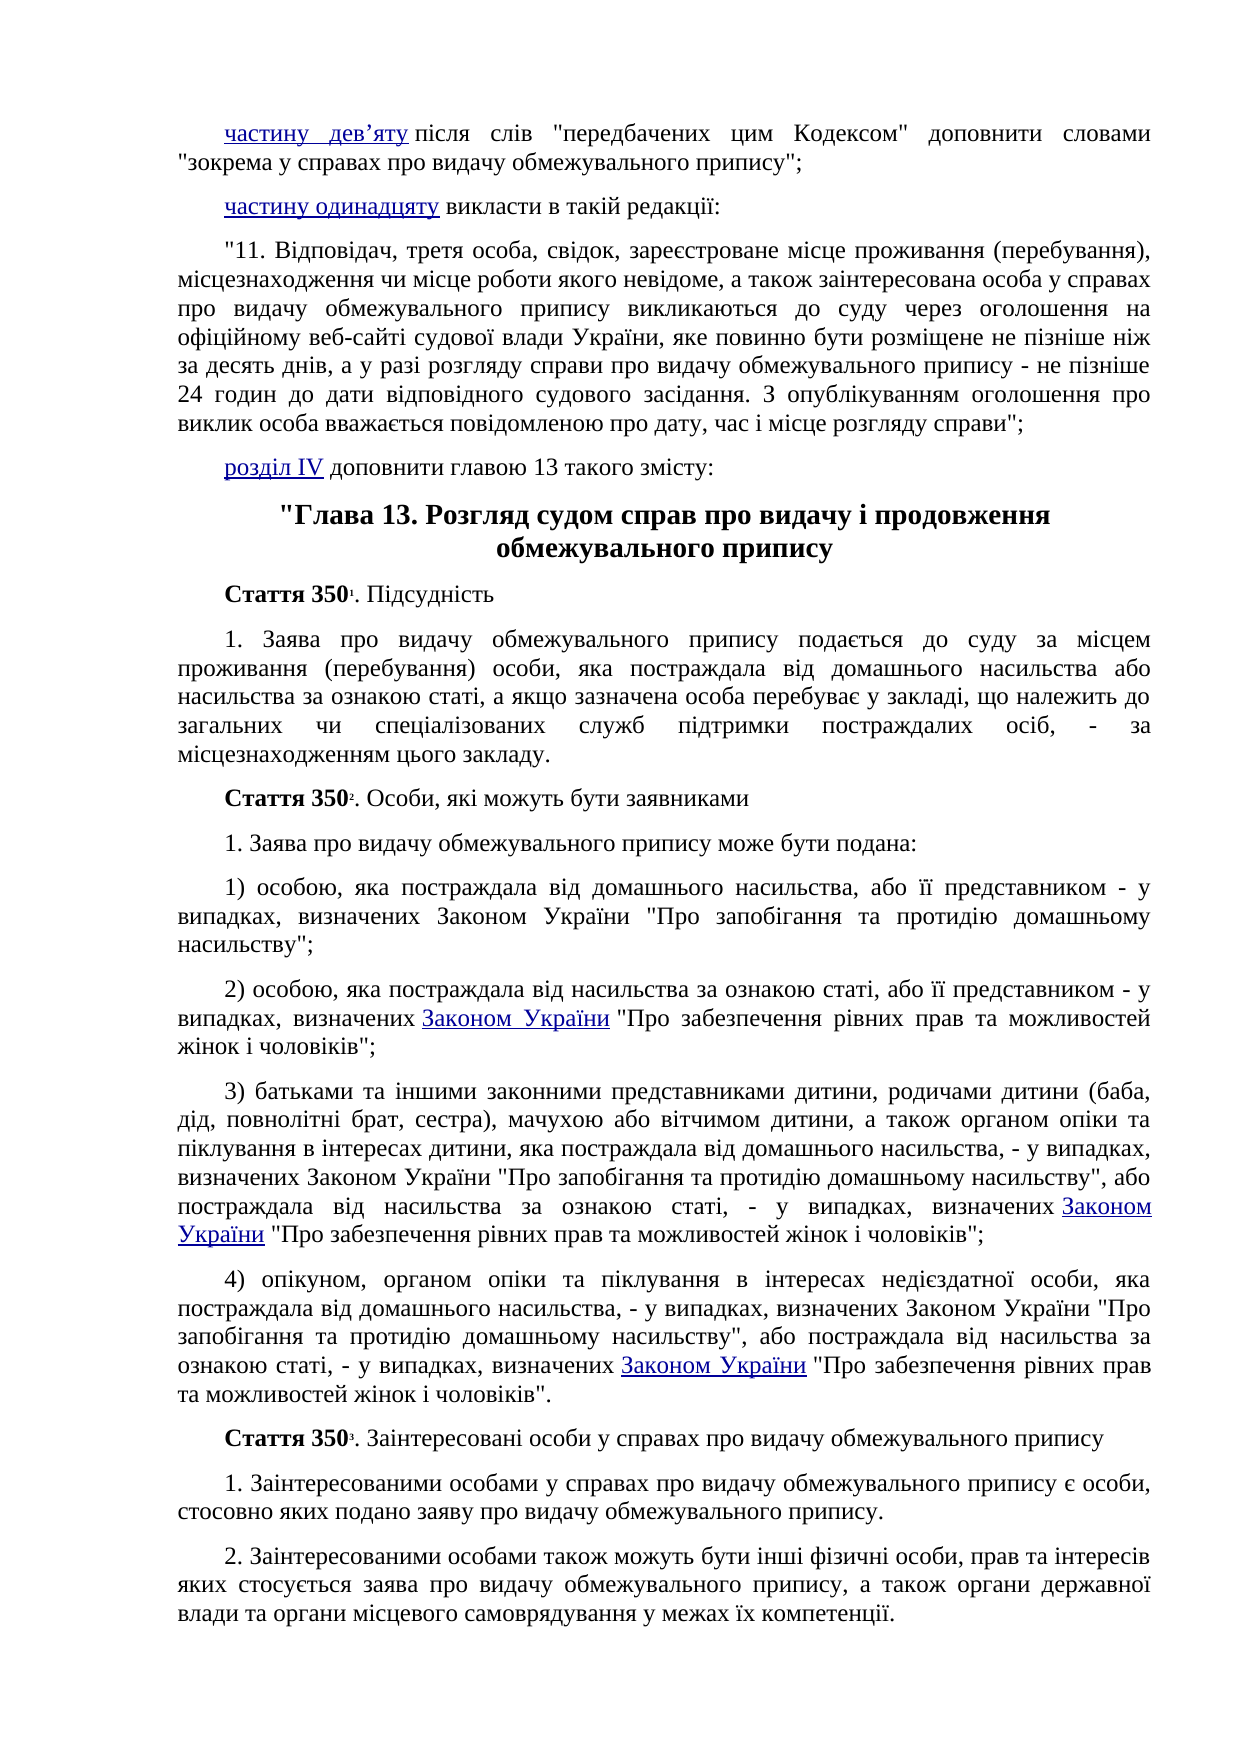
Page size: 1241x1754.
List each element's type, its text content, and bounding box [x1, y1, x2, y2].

text частину одинадцяту викласти в такій редакції: [177, 191, 1152, 220]
text Стаття 350-2. Особи, які можуть бути заявниками [177, 783, 1152, 812]
text 1. Заява про видачу обмежувального припису може бути подана: [177, 828, 1152, 856]
text Стаття 350-3. Заінтересовані особи у справах про видачу обмежувального припису [177, 1423, 1152, 1452]
text частину дев’яту після слів "передбачених цим Кодексом" доповнити словами "зокрема у справах про видачу обмежувального припису"; [177, 118, 1152, 176]
text 1) особою, яка постраждала від домашнього насильства, або її представником - у випадках, визначених Законом України "Про запобігання та протидію домашньому насильству"; [177, 872, 1152, 958]
text "11. Відповідач, третя особа, свідок, зареєстроване місце проживання (перебування), місцезнаходження чи місце роботи якого невідоме, а також заінтересована особа у справах про видачу обмежувального припису викликаються до суду через оголошення на офіційному веб-сайті судової влади України, яке повинно бути розміщене не пізніше ніж за десять днів, а у разі розгляду справи про видачу обмежувального припису - не пізніше 24 годин до дати відповідного судового засідання. З опублікуванням оголошення про виклик особа вважається повідомленою про дату, час і місце розгляду справи"; [177, 236, 1152, 437]
text 1. Заява про видачу обмежувального припису подається до суду за місцем проживання (перебування) особи, яка постраждала від домашнього насильства або насильства за ознакою статі, а якщо зазначена особа перебуває у закладі, що належить до загальних чи спеціалізованих служб підтримки постраждалих осіб, - за місцезнаходженням цього закладу. [177, 624, 1152, 768]
text розділ IV доповнити главою 13 такого змісту: [177, 452, 1152, 481]
text 3) батьками та іншими законними представниками дитини, родичами дитини (баба, дід, повнолітні брат, сестра), мачухою або вітчимом дитини, а також органом опіки та піклування в інтересах дитини, яка постраждала від домашнього насильства, - у випадках, визначених Законом України "Про запобігання та протидію домашньому насильству", або постраждала від насильства за ознакою статі, - у випадках, визначених Законом України "Про забезпечення рівних прав та можливостей жінок і чоловіків"; [177, 1076, 1152, 1248]
text 4) опікуном, органом опіки та піклування в інтересах недієздатної особи, яка постраждала від домашнього насильства, - у випадках, визначених Законом України "Про запобігання та протидію домашньому насильству", або постраждала від насильства за ознакою статі, - у випадках, визначених Законом України "Про забезпечення рівних прав та можливостей жінок і чоловіків". [177, 1264, 1152, 1408]
text 1. Заінтересованими особами у справах про видачу обмежувального припису є особи, стосовно яких подано заяву про видачу обмежувального припису. [177, 1468, 1152, 1525]
text "Глава 13. Розгляд судом справ про видачу і продовження обмежувального припису [224, 497, 1105, 564]
text 2) особою, яка постраждала від насильства за ознакою статі, або її представником - у випадках, визначених Законом України "Про забезпечення рівних прав та можливостей жінок і чоловіків"; [177, 974, 1152, 1060]
text 2. Заінтересованими особами також можуть бути інші фізичні особи, прав та інтересів яких стосується заява про видачу обмежувального припису, а також органи державної влади та органи місцевого самоврядування у межах їх компетенції. [177, 1541, 1152, 1627]
text Стаття 350-1. Підсудність [177, 579, 1152, 608]
